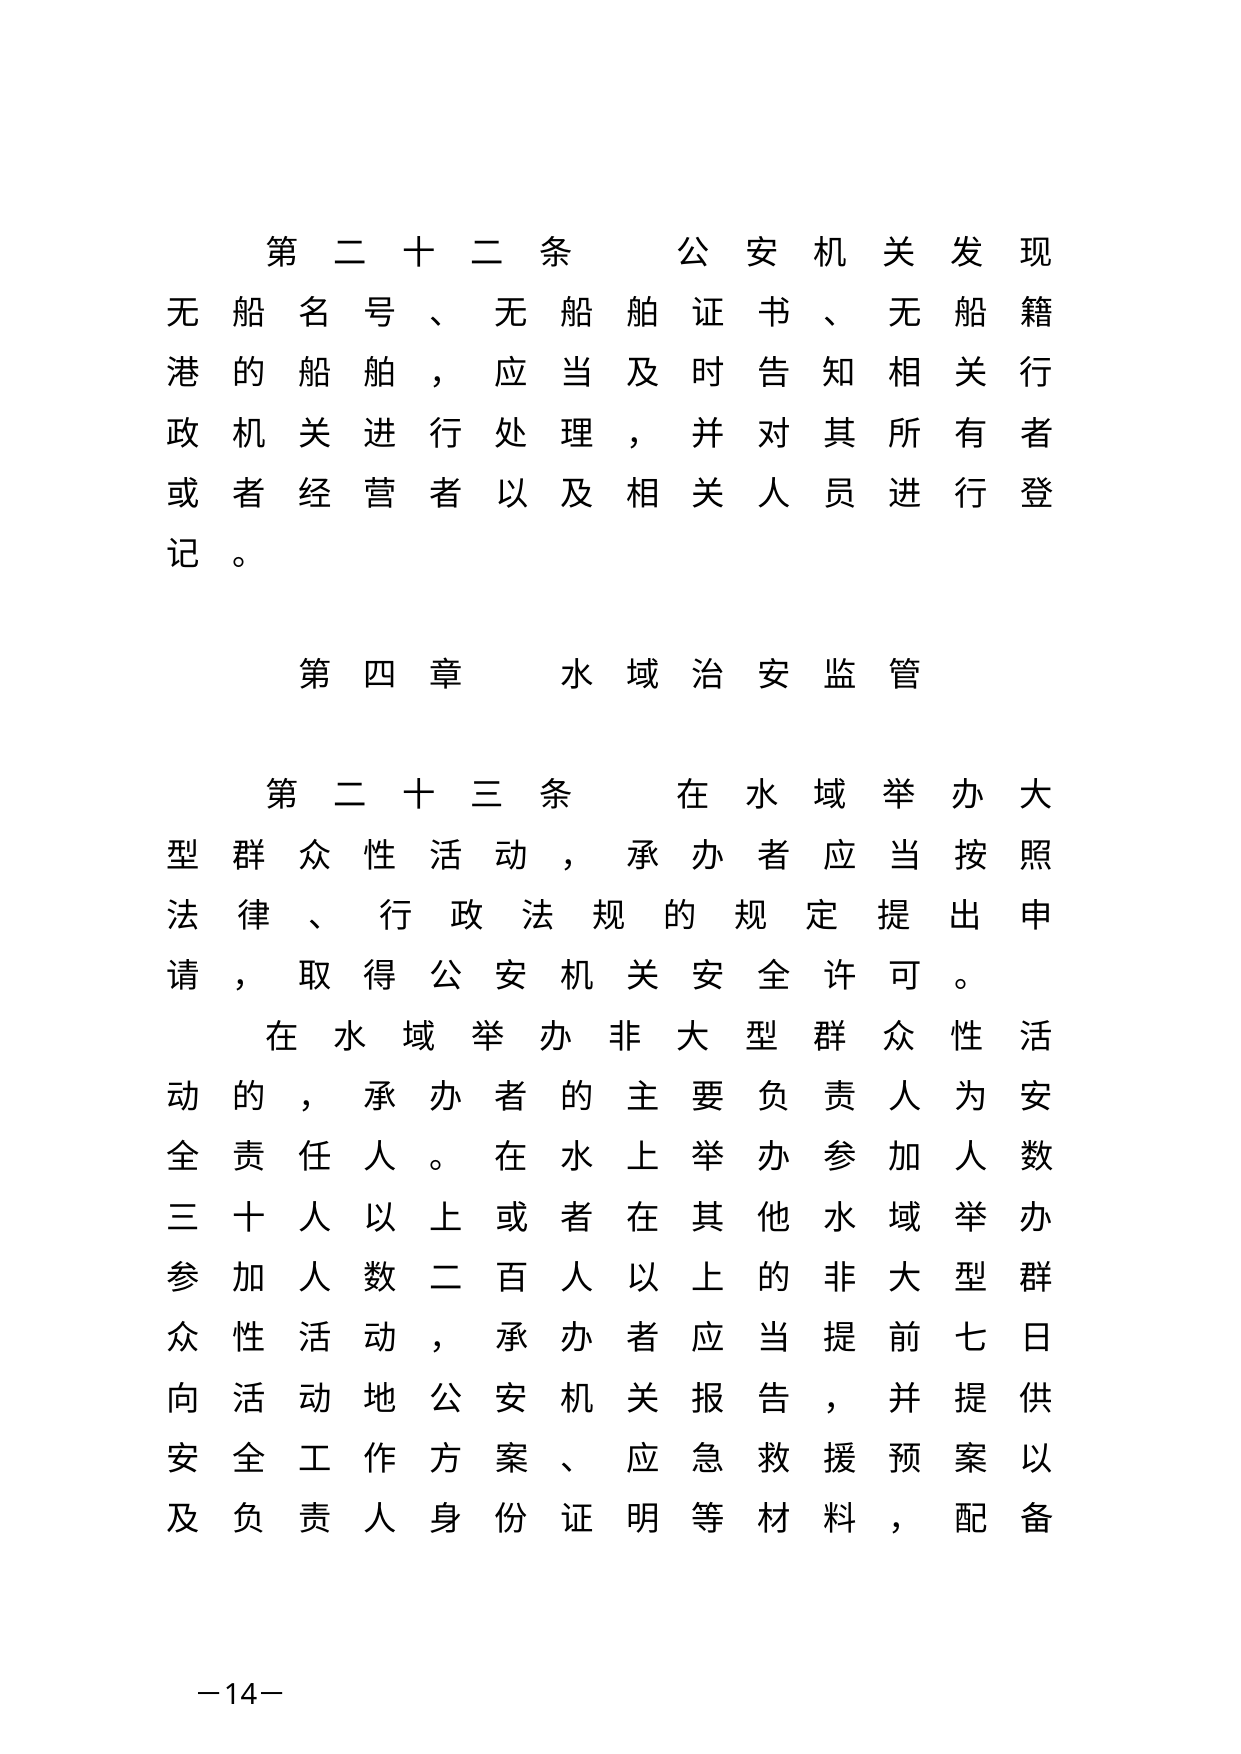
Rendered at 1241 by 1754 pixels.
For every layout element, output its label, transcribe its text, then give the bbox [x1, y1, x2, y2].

text 第二十二条 公安机关发现无船名号、无船舶证书、无船籍港的船舶，应当及时告知相关行政机关进行处理，并对其所有者或者经营者以及相关人员进行登记。 [167, 219, 1085, 581]
text 第四章 水域治安监管 [167, 642, 1085, 702]
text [167, 1003, 1085, 1546]
text 第二十三条 在水域举办大型群众性活动，承办者应当按照法律、行政法规的规定提出申请，取得公安机关安全许可。 [167, 762, 1085, 1003]
